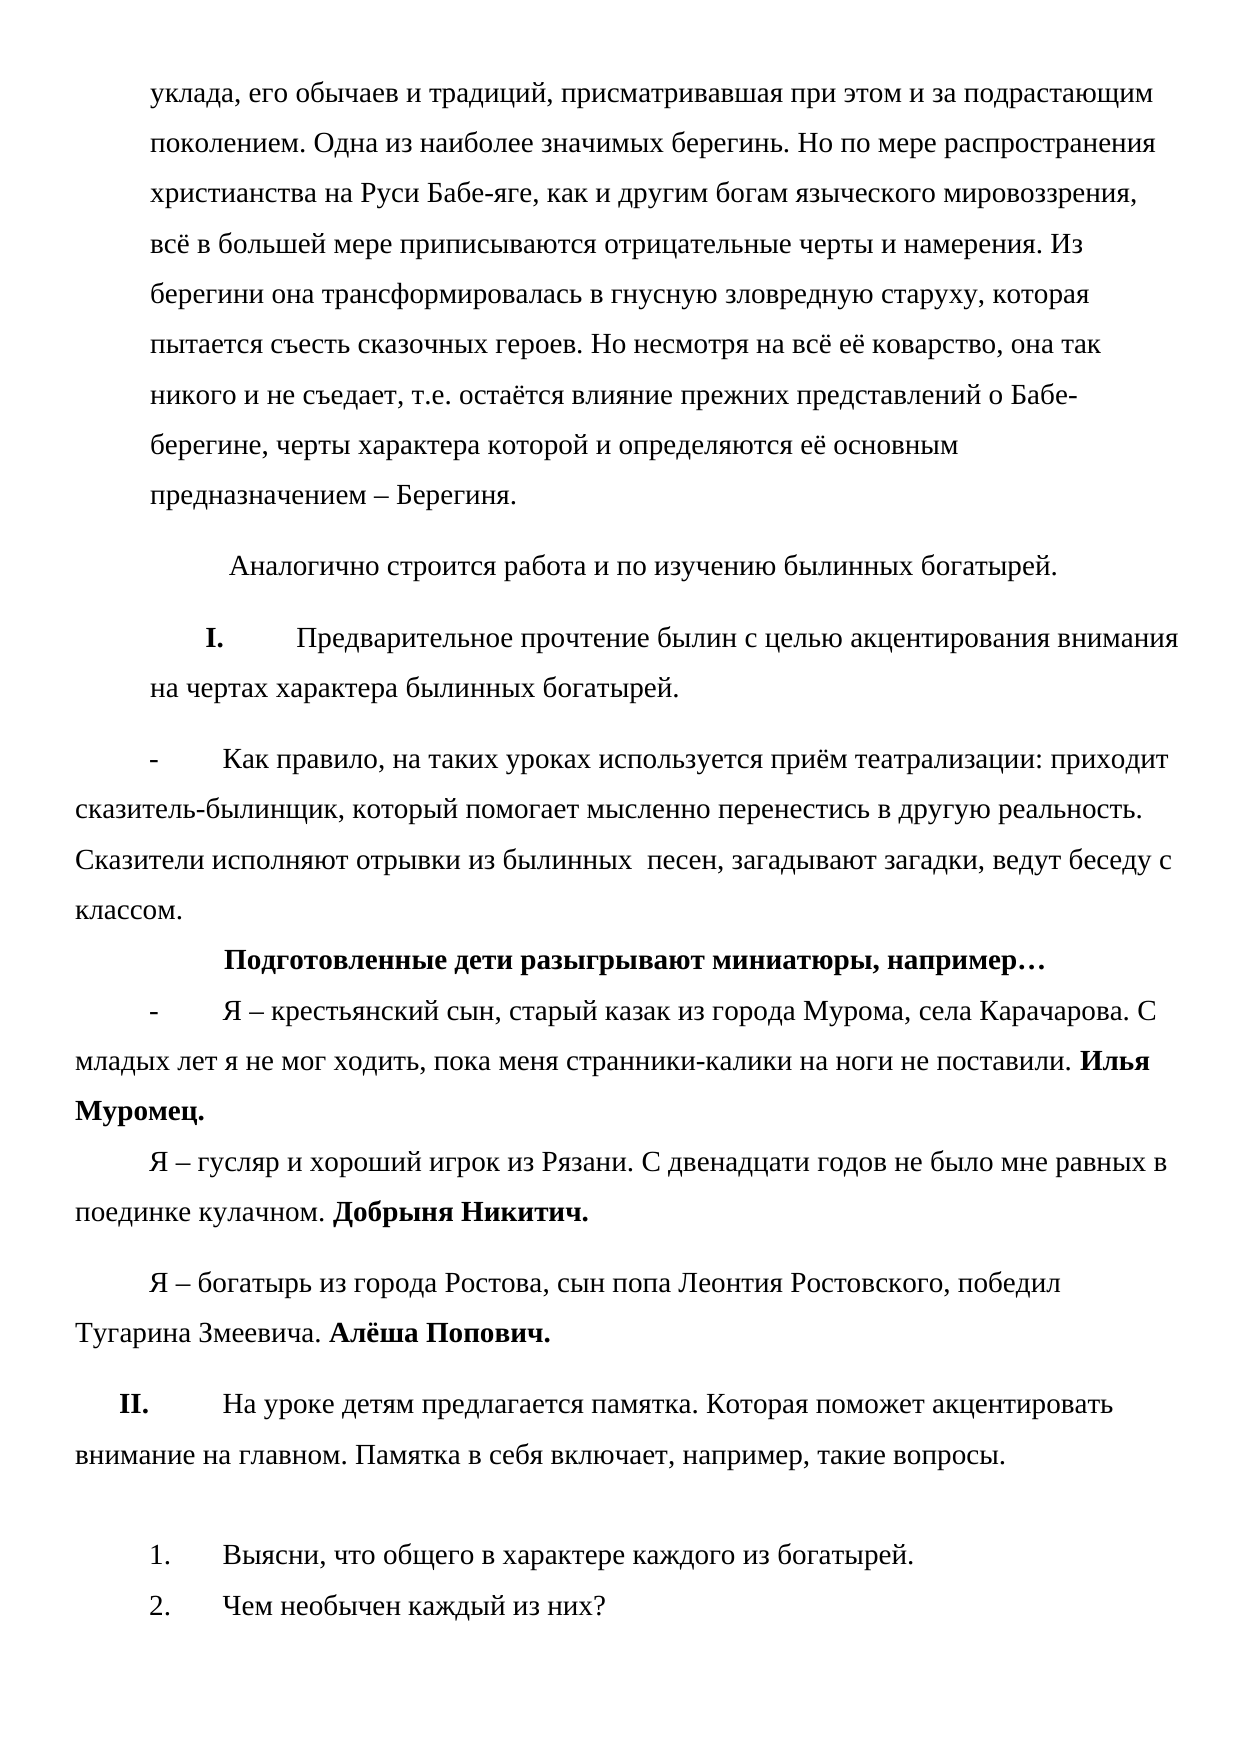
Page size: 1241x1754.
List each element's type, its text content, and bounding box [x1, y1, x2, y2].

list Предварительное прочтение былин с целью акцентирования внимания на чертах характера былинных богатырей. [150, 620, 1181, 703]
list На уроке детям предлагается памятка. Которая поможет акцентировать внимание на главном. Памятка в себя включает, например, такие вопросы. [75, 1387, 1181, 1470]
list Аналогично строится работа и по изучению былинных богатырей. [155, 548, 1181, 582]
list Я – крестьянский сын, старый казак из города Мурома, села Карачарова. С младых лет я не мог ходить, пока меня странники-калики на ноги не поставили. Илья Муромец. [75, 993, 1181, 1127]
list Чем необычен каждый из них? [75, 1588, 1181, 1621]
list Как правило, на таких уроках используется приём театрализации: приходит сказитель-былинщик, который помогает мысленно перенестись в другую реальность. Сказители исполняют отрывки из былинных песен, загадывают загадки, ведут беседу с классом. [75, 741, 1181, 926]
text Я – богатырь из города Ростова, сын попа Леонтия Ростовского, победил Тугарина Змеевича. Алёша Попович. [75, 1265, 1181, 1349]
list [150, 75, 1181, 511]
list Выясни, что общего в характере каждого из богатырей. [75, 1537, 1181, 1571]
text Я – гусляр и хороший игрок из Рязани. С двенадцати годов не было мне равных в поединке кулачном. Добрыня Никитич. [75, 1144, 1181, 1227]
text Подготовленные дети разыгрывают миниатюры, например… [150, 942, 1181, 976]
